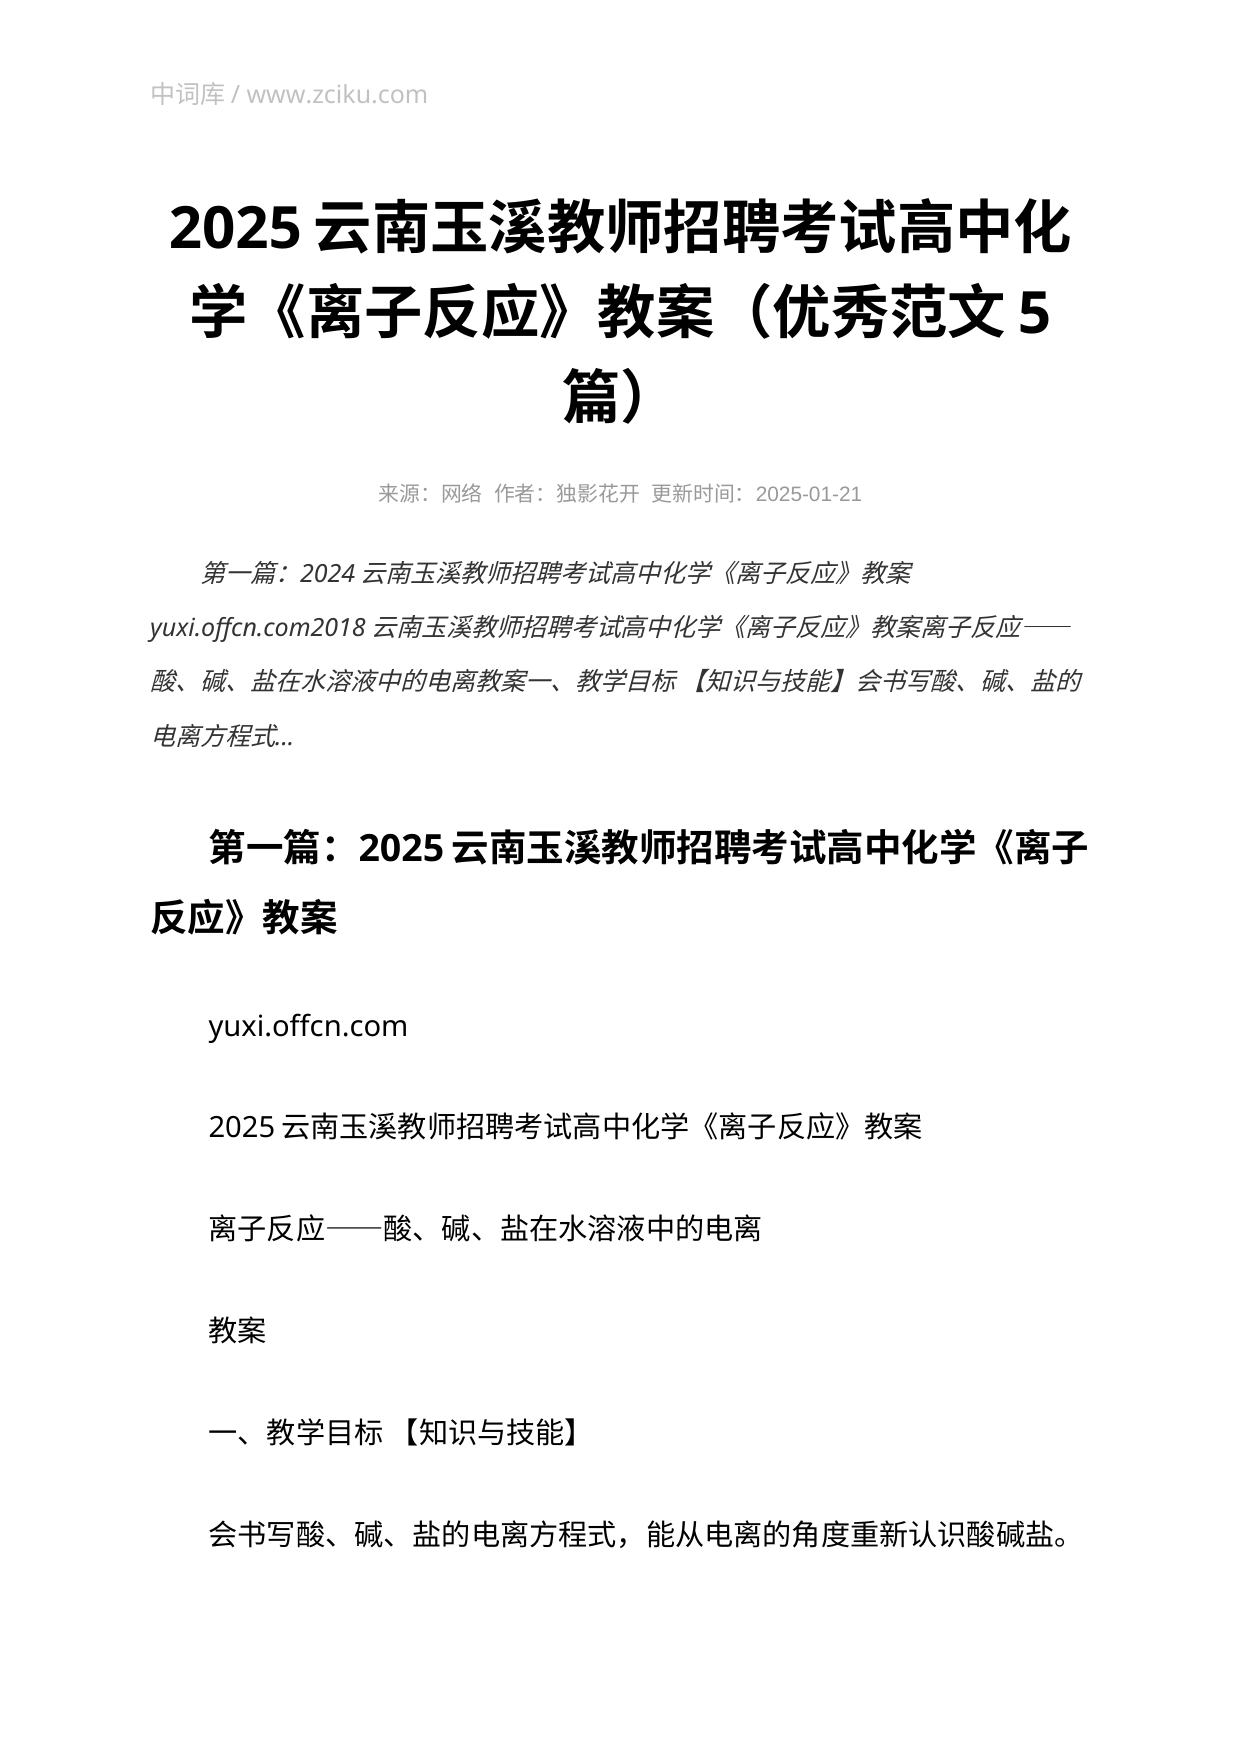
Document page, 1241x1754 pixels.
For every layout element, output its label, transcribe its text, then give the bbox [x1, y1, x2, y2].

text 教案 [150, 1308, 1090, 1350]
text 第一篇：2025云南玉溪教师招聘考试高中化学《离子反应》教案 [150, 817, 1090, 942]
subtitle 2025云南玉溪教师招聘考试高中化学《离子反应》教案（优秀范文5篇） [150, 181, 1090, 435]
text 一、教学目标 【知识与技能】 [150, 1409, 1090, 1452]
text 2025云南玉溪教师招聘考试高中化学《离子反应》教案 [150, 1104, 1090, 1146]
text yuxi.offcn.com [150, 1006, 1090, 1045]
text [150, 1511, 1090, 1553]
text 离子反应——酸、碱、盐在水溶液中的电离 [150, 1206, 1090, 1248]
text 来源：网络 作者：独影花开 更新时间：2025-01-21 [150, 482, 1090, 506]
text 第一篇：2024云南玉溪教师招聘考试高中化学《离子反应》教案yuxi.offcn.com2018云南玉溪教师招聘考试高中化学《离子反应》教案离子反应——酸、碱、盐在水溶液中的电离教案一、教学目标 【知识与技能】会书写酸、碱、盐的电离方程式... [150, 553, 1090, 752]
